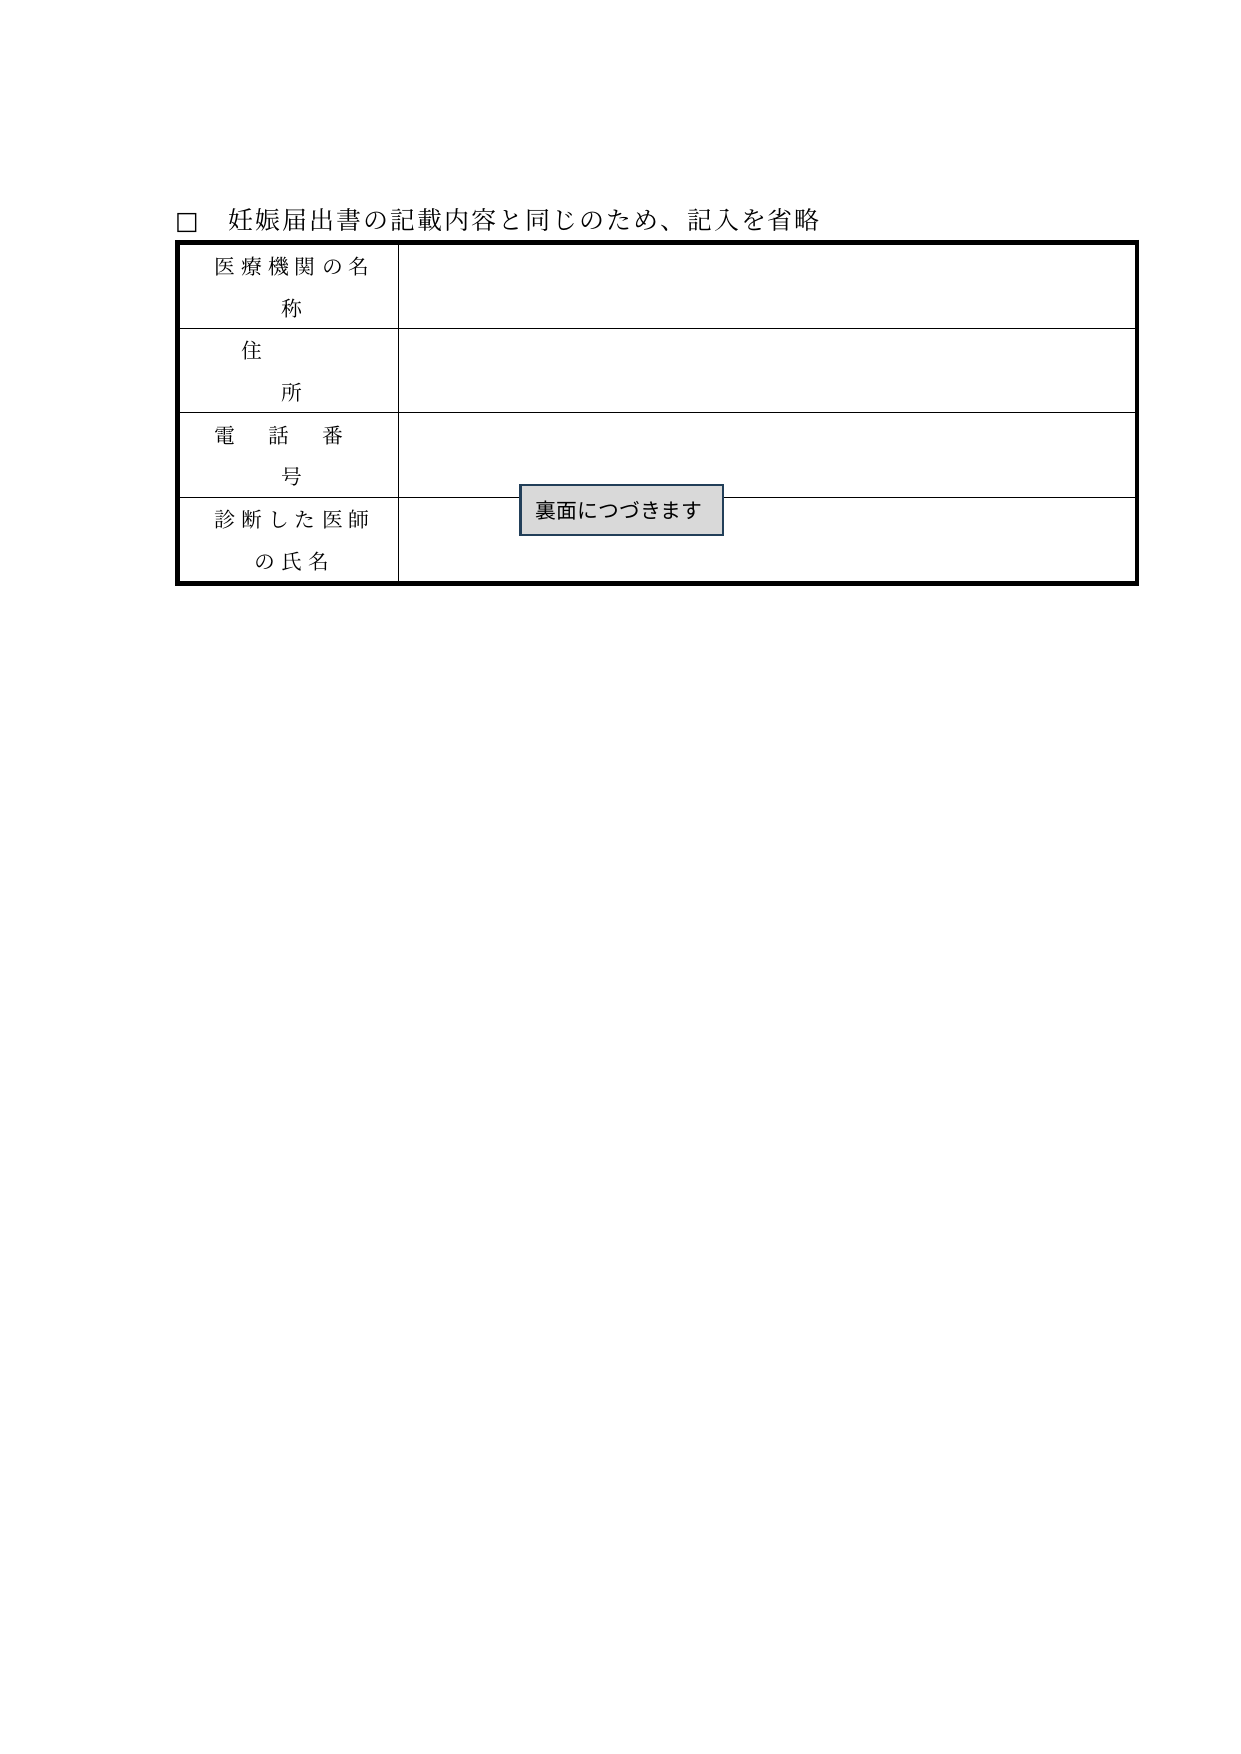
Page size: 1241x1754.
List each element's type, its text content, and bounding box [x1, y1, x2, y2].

table_header 医療機関の名称 [180, 245, 398, 328]
table_cell [399, 498, 1135, 581]
table_cell 電話番号 [180, 413, 398, 497]
table_cell 診断した医師の氏名 [180, 498, 398, 581]
table_cell 住所 [180, 329, 398, 412]
table_header [399, 245, 1135, 328]
table_cell [399, 413, 1135, 497]
table_cell [399, 329, 1135, 412]
text □ 妊娠届出書の記載内容と同じのため、記入を省略 [148, 198, 1158, 240]
